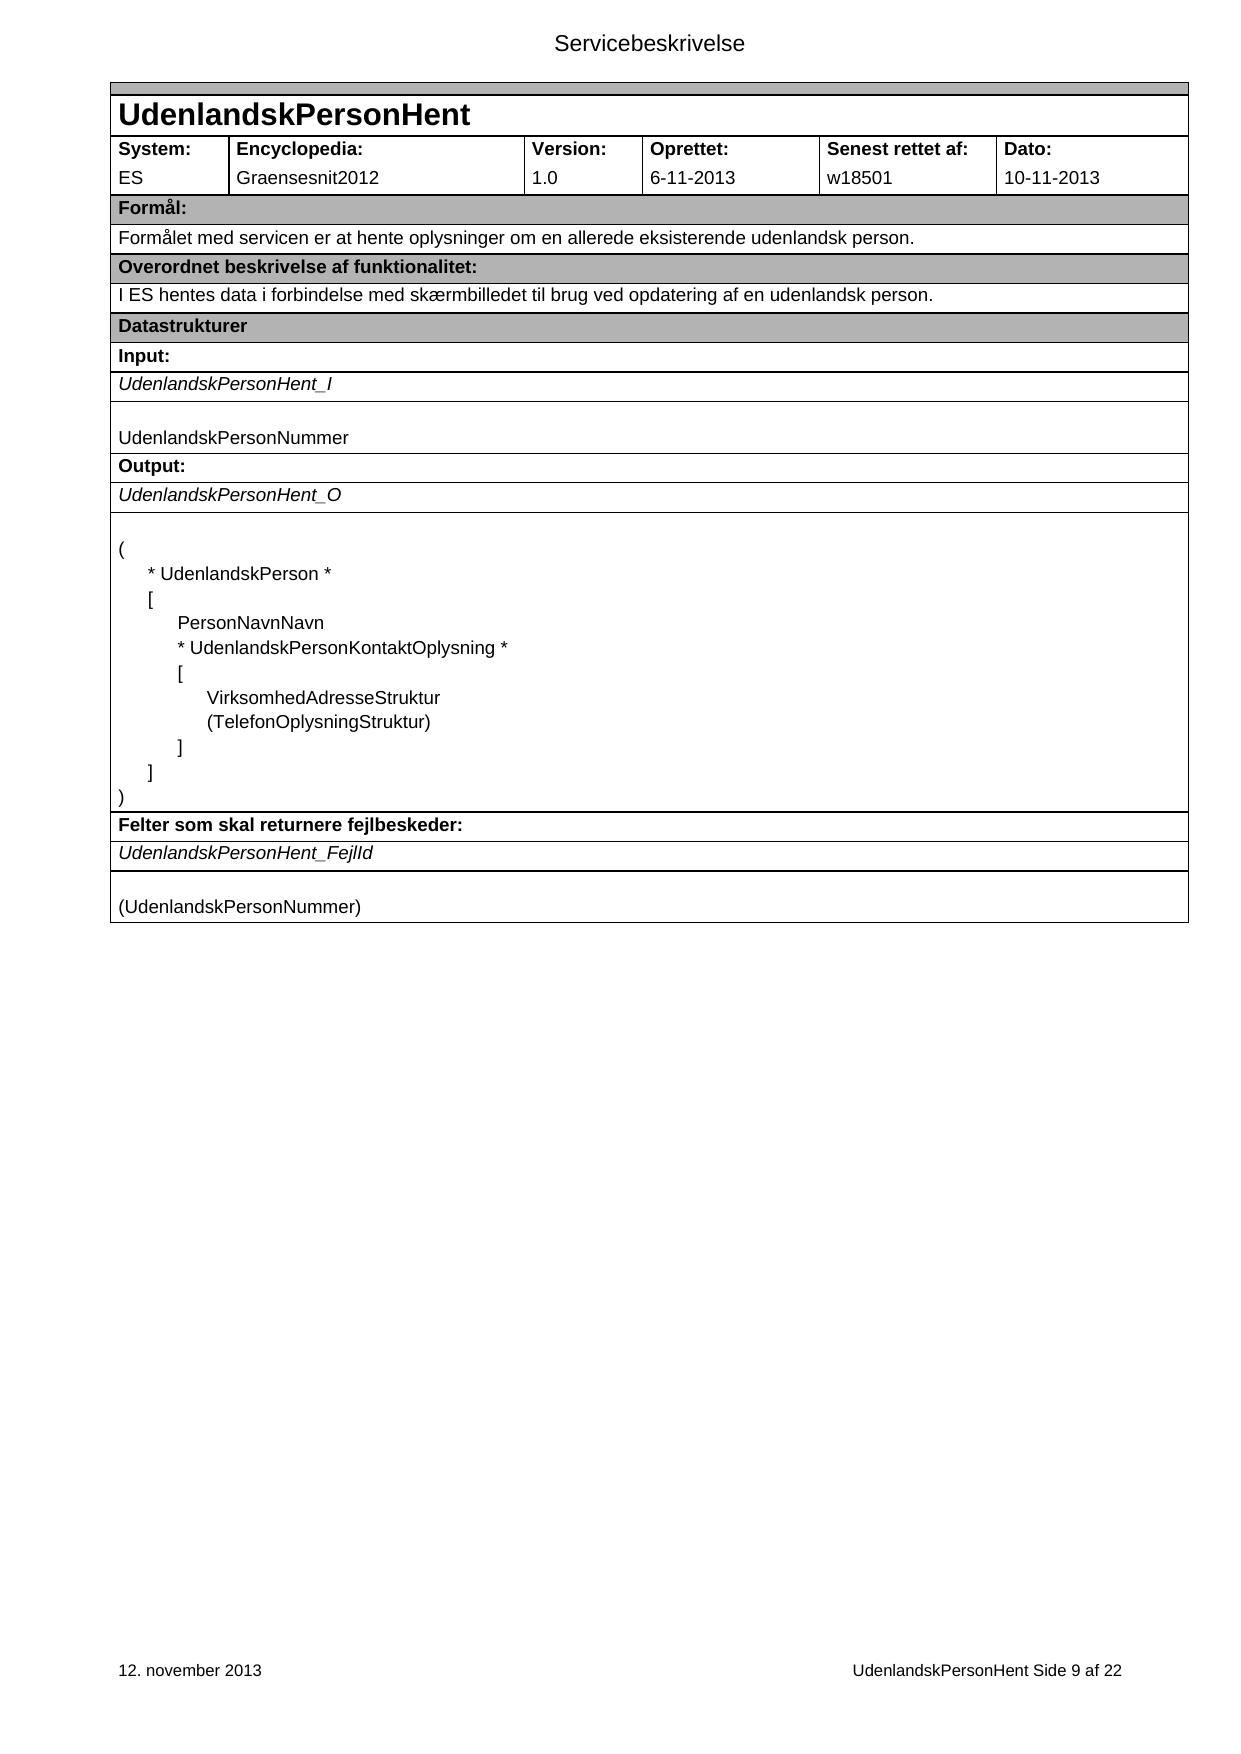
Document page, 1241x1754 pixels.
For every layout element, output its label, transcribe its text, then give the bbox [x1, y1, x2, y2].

table_cell Encyclopedia: [230, 137, 524, 165]
table_cell Oprettet: [643, 137, 819, 165]
table_cell Felter som skal returnere fejlbeskeder: [111, 813, 1188, 841]
table_cell Formål: [111, 196, 1188, 224]
table_header [111, 83, 1188, 94]
table_cell w18501 [820, 165, 996, 194]
table_cell 10-11-2013 [997, 165, 1188, 194]
table_cell UdenlandskPersonNummer [111, 402, 1188, 452]
table_cell Formålet med servicen er at hente oplysninger om en allerede eksisterende udenlandsk person. [111, 225, 1188, 253]
table_cell 6-11-2013 [643, 165, 819, 194]
table_cell UdenlandskPersonHent [111, 96, 1188, 135]
table_cell UdenlandskPersonHent_I [111, 373, 1188, 401]
table_cell Input: [111, 343, 1188, 371]
table_cell ES [111, 165, 228, 194]
table_cell 1.0 [525, 165, 642, 194]
table_cell UdenlandskPersonHent_O [111, 483, 1188, 511]
table_cell Output: [111, 454, 1188, 482]
table_cell Dato: [997, 137, 1188, 165]
table_cell Datastrukturer [111, 314, 1188, 342]
table_cell ( * UdenlandskPerson * [ PersonNavnNavn * UdenlandskPersonKontaktOplysning * [ VirksomhedAdresseStruktur (TelefonOplysningStruktur) ] ] ) [111, 513, 1188, 811]
table_cell Overordnet beskrivelse af funktionalitet: [111, 255, 1188, 283]
table_cell Graensesnit2012 [230, 165, 524, 194]
table_cell UdenlandskPersonHent_FejlId [111, 842, 1188, 870]
table_cell (UdenlandskPersonNummer) [111, 872, 1188, 922]
table_cell System: [111, 137, 228, 165]
table_cell I ES hentes data i forbindelse med skærmbilledet til brug ved opdatering af en udenlandsk person. [111, 284, 1188, 312]
table_cell Senest rettet af: [820, 137, 996, 165]
table_cell Version: [525, 137, 642, 165]
